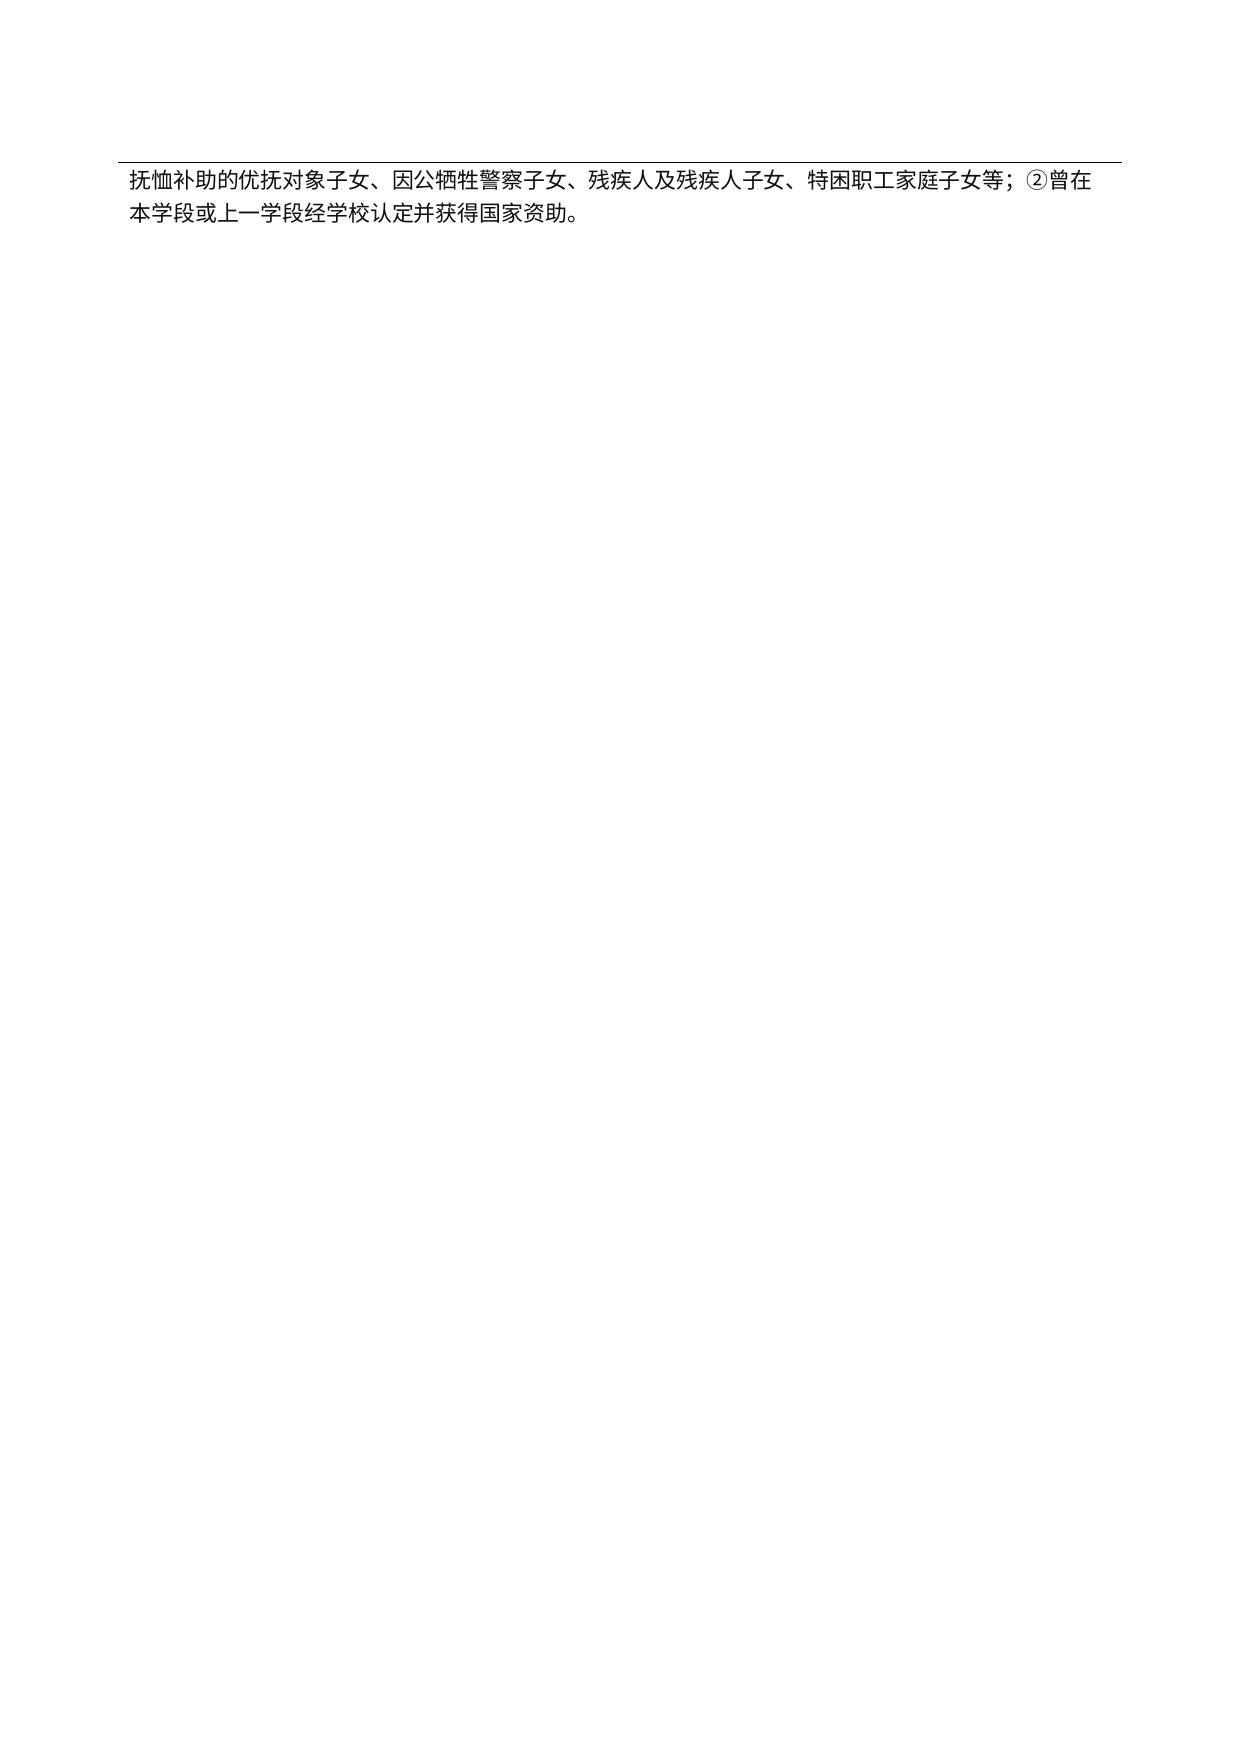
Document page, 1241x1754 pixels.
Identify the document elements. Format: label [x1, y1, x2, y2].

table_cell [118, 163, 1122, 228]
